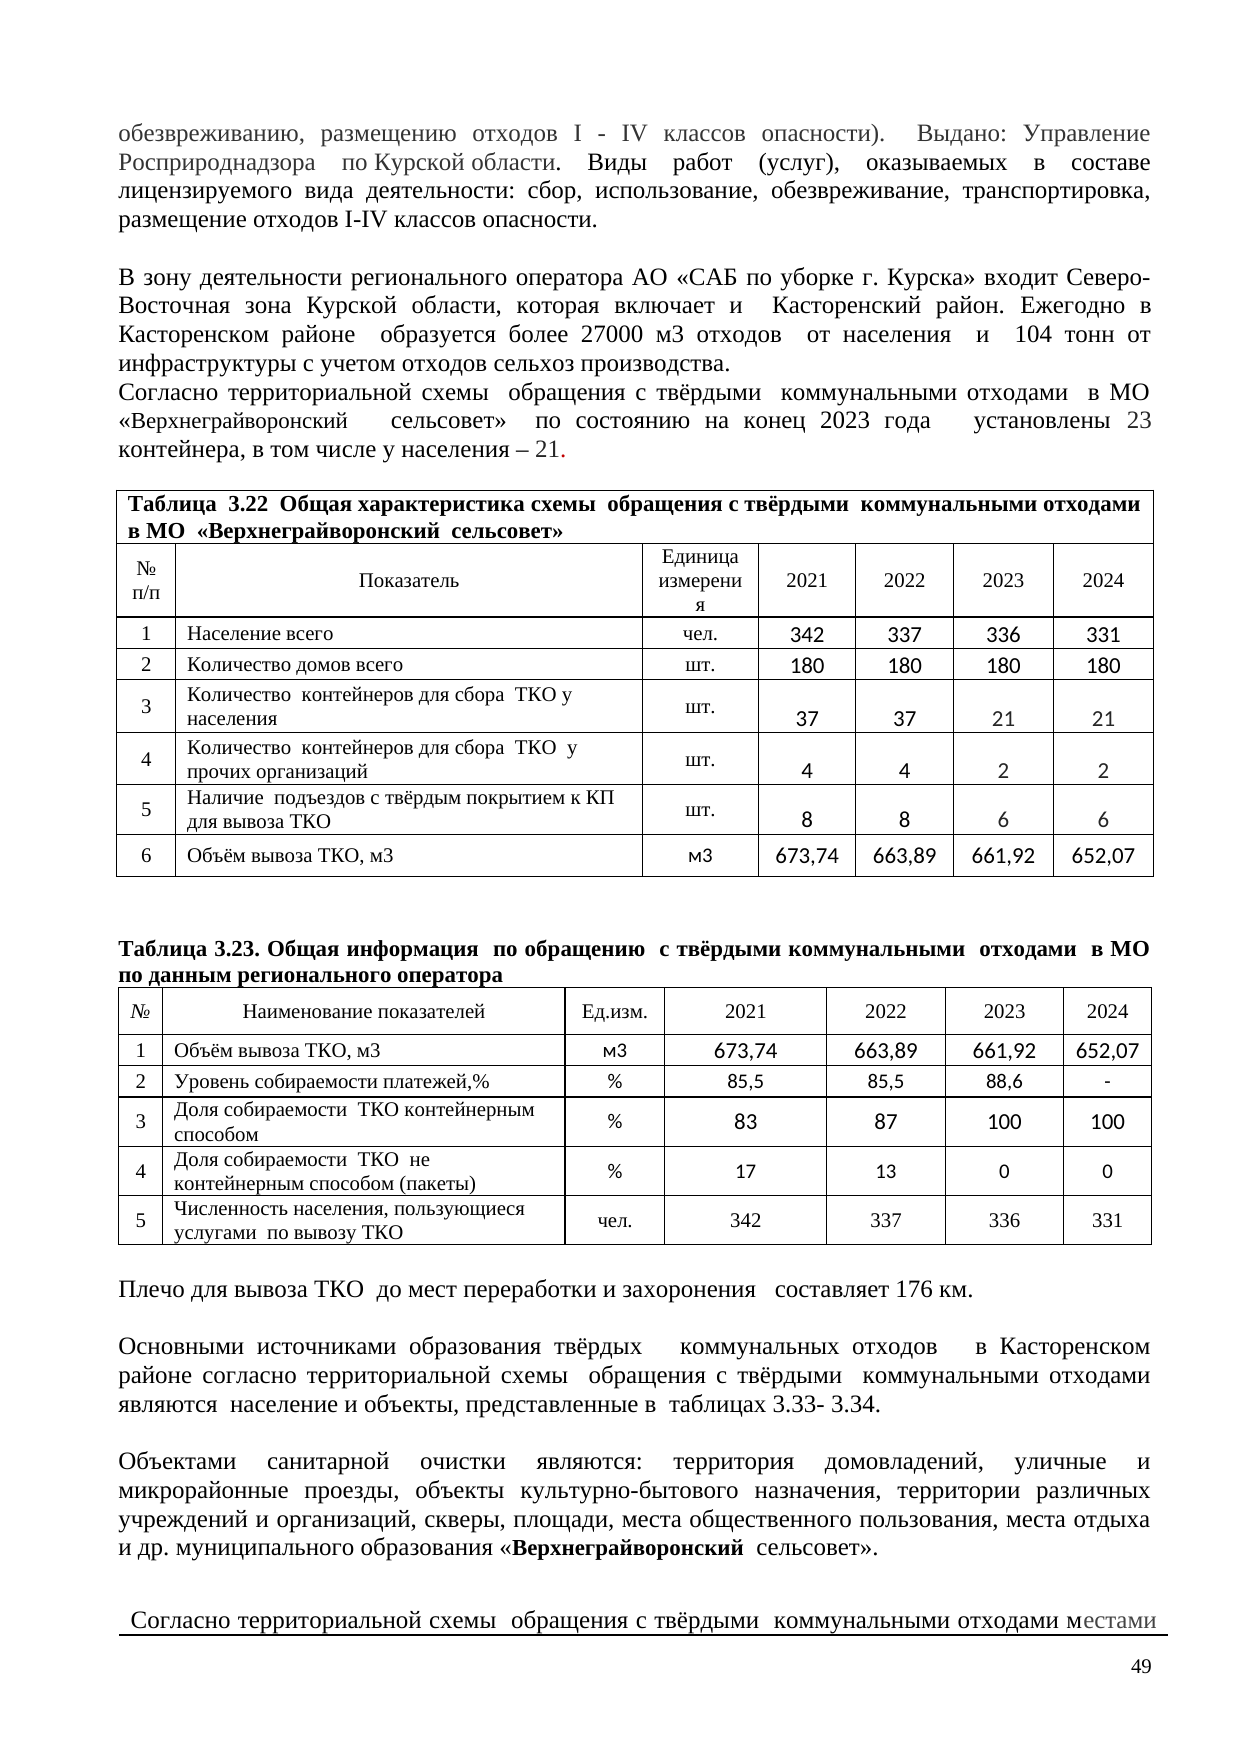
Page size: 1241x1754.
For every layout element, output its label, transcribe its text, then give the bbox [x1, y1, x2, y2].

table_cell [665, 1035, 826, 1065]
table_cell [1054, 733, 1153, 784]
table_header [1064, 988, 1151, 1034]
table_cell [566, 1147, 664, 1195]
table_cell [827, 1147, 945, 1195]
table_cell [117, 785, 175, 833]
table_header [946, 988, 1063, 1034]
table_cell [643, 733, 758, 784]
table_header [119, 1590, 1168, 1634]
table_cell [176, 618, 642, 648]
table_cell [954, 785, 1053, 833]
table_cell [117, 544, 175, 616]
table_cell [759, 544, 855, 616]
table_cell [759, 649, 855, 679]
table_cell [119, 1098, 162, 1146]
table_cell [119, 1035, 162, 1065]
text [118, 147, 1152, 233]
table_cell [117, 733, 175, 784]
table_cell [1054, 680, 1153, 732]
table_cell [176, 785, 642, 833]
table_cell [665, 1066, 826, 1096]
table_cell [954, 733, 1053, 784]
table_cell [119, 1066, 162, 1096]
text Объектами санитарной очистки являются: территория домовладений, уличные и микрорайонные проезды, объекты культурно-бытового назначения, территории различных учреждений и организаций, скверы, площади, места общественного пользования, места отдыха и др. муниципального образования «Верхнеграйворонский сельсовет». [118, 1446, 1152, 1561]
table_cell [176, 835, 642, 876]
text Таблица 3.23. Общая информация по обращению с твёрдыми коммунальными отходами в МО по данным регионального оператора [118, 934, 1152, 987]
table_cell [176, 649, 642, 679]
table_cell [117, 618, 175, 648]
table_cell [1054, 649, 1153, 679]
text Плечо для вывоза ТКО до мест переработки и захоронения составляет 176 км. [118, 1274, 1152, 1302]
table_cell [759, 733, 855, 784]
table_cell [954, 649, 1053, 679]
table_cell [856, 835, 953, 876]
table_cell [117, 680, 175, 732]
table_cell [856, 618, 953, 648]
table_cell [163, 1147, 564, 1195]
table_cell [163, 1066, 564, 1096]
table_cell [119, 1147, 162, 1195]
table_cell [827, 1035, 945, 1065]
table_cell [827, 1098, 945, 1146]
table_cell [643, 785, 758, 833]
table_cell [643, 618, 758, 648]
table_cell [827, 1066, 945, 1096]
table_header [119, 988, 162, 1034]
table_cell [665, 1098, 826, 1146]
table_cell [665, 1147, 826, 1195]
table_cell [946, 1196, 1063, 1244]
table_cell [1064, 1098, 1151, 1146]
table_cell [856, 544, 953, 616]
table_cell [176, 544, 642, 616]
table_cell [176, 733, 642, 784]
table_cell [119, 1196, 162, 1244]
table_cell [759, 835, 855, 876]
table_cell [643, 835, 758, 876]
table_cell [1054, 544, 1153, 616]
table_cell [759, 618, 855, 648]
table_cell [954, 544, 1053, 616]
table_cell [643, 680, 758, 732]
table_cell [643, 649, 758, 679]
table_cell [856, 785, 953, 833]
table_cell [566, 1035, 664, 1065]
text В зону деятельности регионального оператора АО «САБ по уборке г. Курска» входит Северо-Восточная зона Курской области, которая включает и Касторенский район. Ежегодно в Касторенском районе образуется более 27000 м3 отходов от населения и 104 тонн от инфраструктуры с учетом отходов сельхоз производства. [118, 291, 1152, 377]
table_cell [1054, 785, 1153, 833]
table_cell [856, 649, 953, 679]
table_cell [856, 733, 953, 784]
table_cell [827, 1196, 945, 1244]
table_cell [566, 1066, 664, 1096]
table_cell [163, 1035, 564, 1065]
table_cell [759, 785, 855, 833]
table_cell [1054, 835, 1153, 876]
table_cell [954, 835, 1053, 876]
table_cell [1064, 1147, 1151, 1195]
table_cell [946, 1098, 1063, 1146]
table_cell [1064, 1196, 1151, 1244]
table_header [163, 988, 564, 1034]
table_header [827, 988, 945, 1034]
text Согласно территориальной схемы обращения с твёрдыми коммунальными отходами в МО «Верхнеграйворонский сельсовет» по состоянию на конец 2023 года установлены 23 контейнера, в том числе у населения – 21. [118, 377, 1152, 463]
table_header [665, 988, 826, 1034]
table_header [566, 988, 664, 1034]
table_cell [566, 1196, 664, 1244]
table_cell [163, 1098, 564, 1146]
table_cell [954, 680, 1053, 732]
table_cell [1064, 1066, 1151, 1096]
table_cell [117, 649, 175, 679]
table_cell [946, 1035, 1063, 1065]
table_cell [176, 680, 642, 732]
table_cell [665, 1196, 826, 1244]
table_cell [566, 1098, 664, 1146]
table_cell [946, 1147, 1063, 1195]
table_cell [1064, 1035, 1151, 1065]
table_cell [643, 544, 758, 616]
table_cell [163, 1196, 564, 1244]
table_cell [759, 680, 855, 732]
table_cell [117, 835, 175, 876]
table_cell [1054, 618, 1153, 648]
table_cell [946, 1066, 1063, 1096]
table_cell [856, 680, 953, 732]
text Основными источниками образования твёрдых коммунальных отходов в Касторенском районе согласно территориальной схемы обращения с твёрдыми коммунальными отходами являются население и объекты, представленные в таблицах 3.33- 3.34. [118, 1331, 1152, 1417]
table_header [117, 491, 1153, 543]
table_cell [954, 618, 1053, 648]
